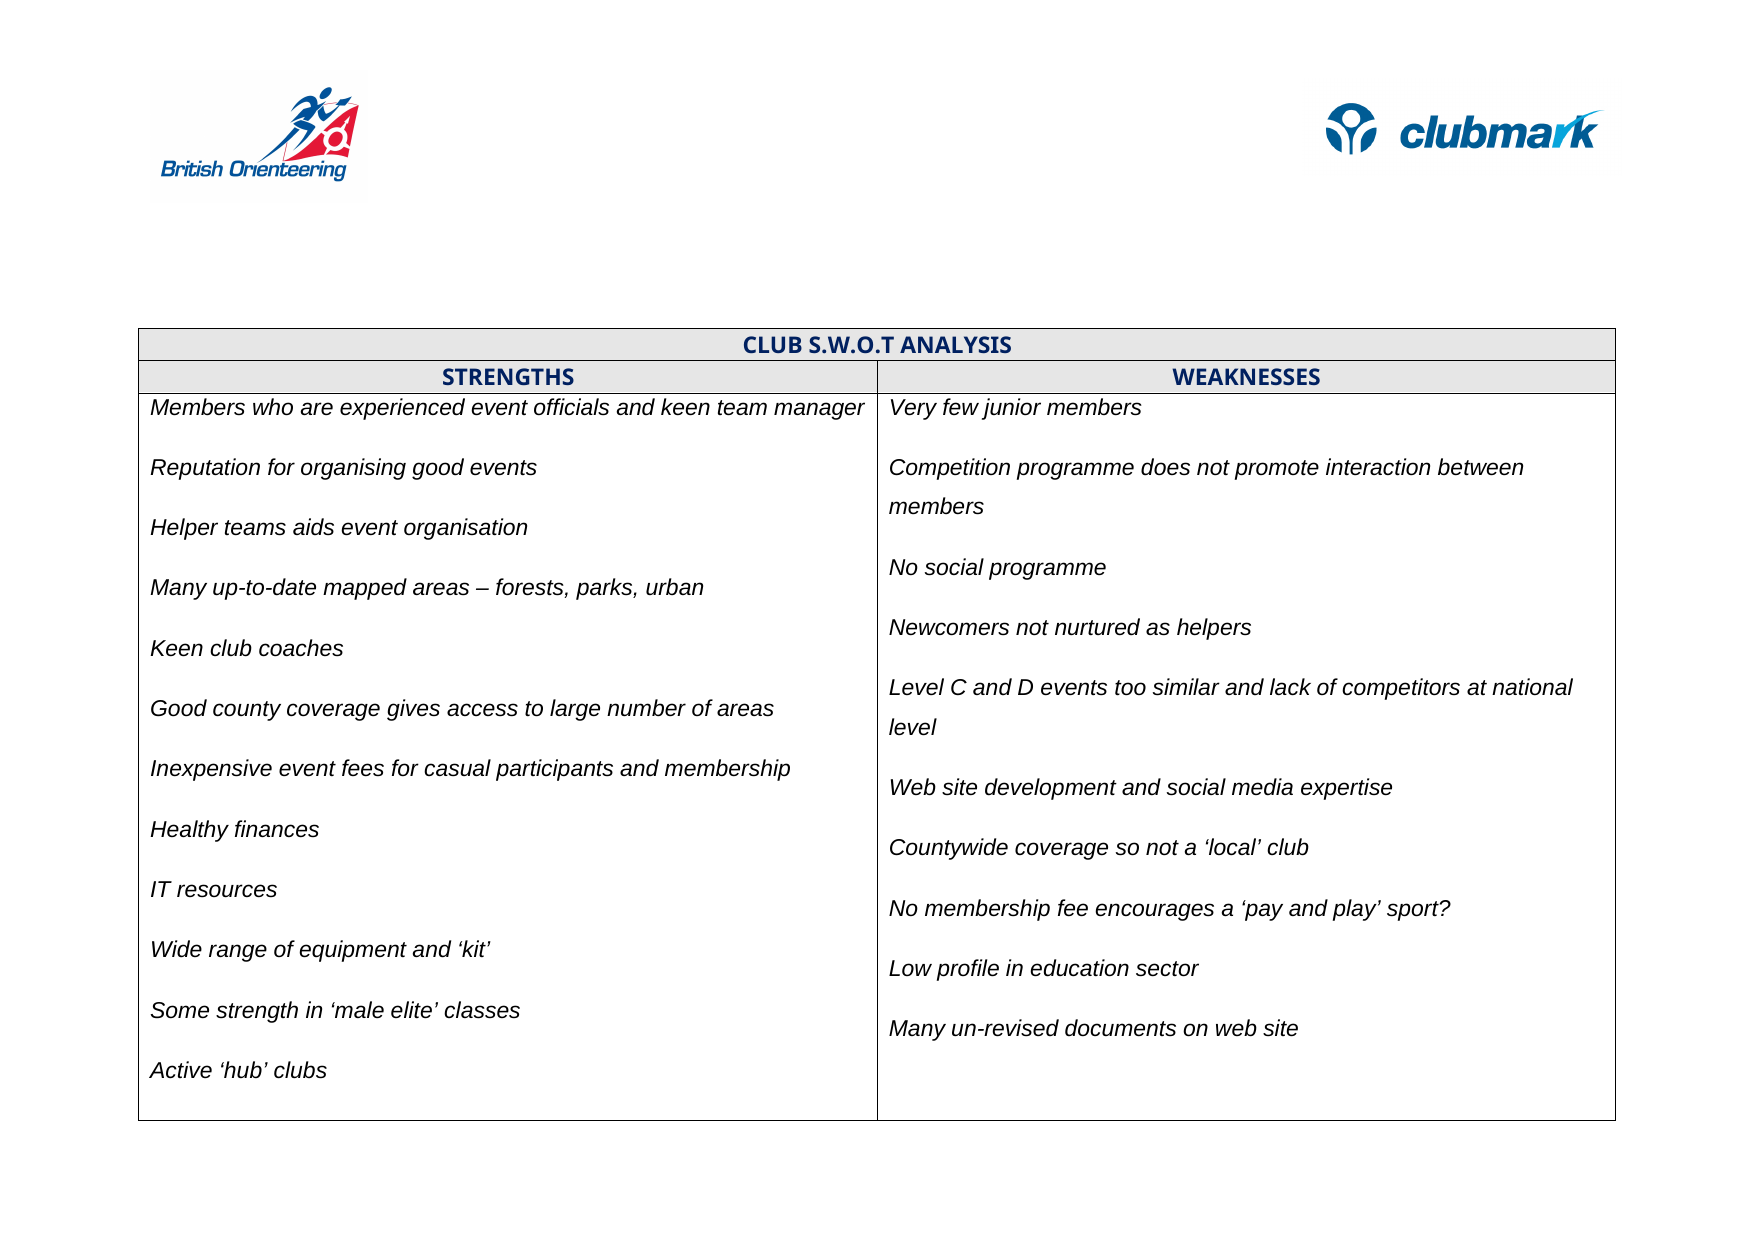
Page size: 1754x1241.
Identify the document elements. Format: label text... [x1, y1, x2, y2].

picture [1301, 78, 1622, 176]
table_header CLUB S.W.O.T ANALYSIS [139, 329, 1615, 360]
table_cell STRENGTHS [139, 361, 877, 392]
picture [150, 70, 368, 203]
table_cell WEAKNESSES [878, 361, 1615, 392]
